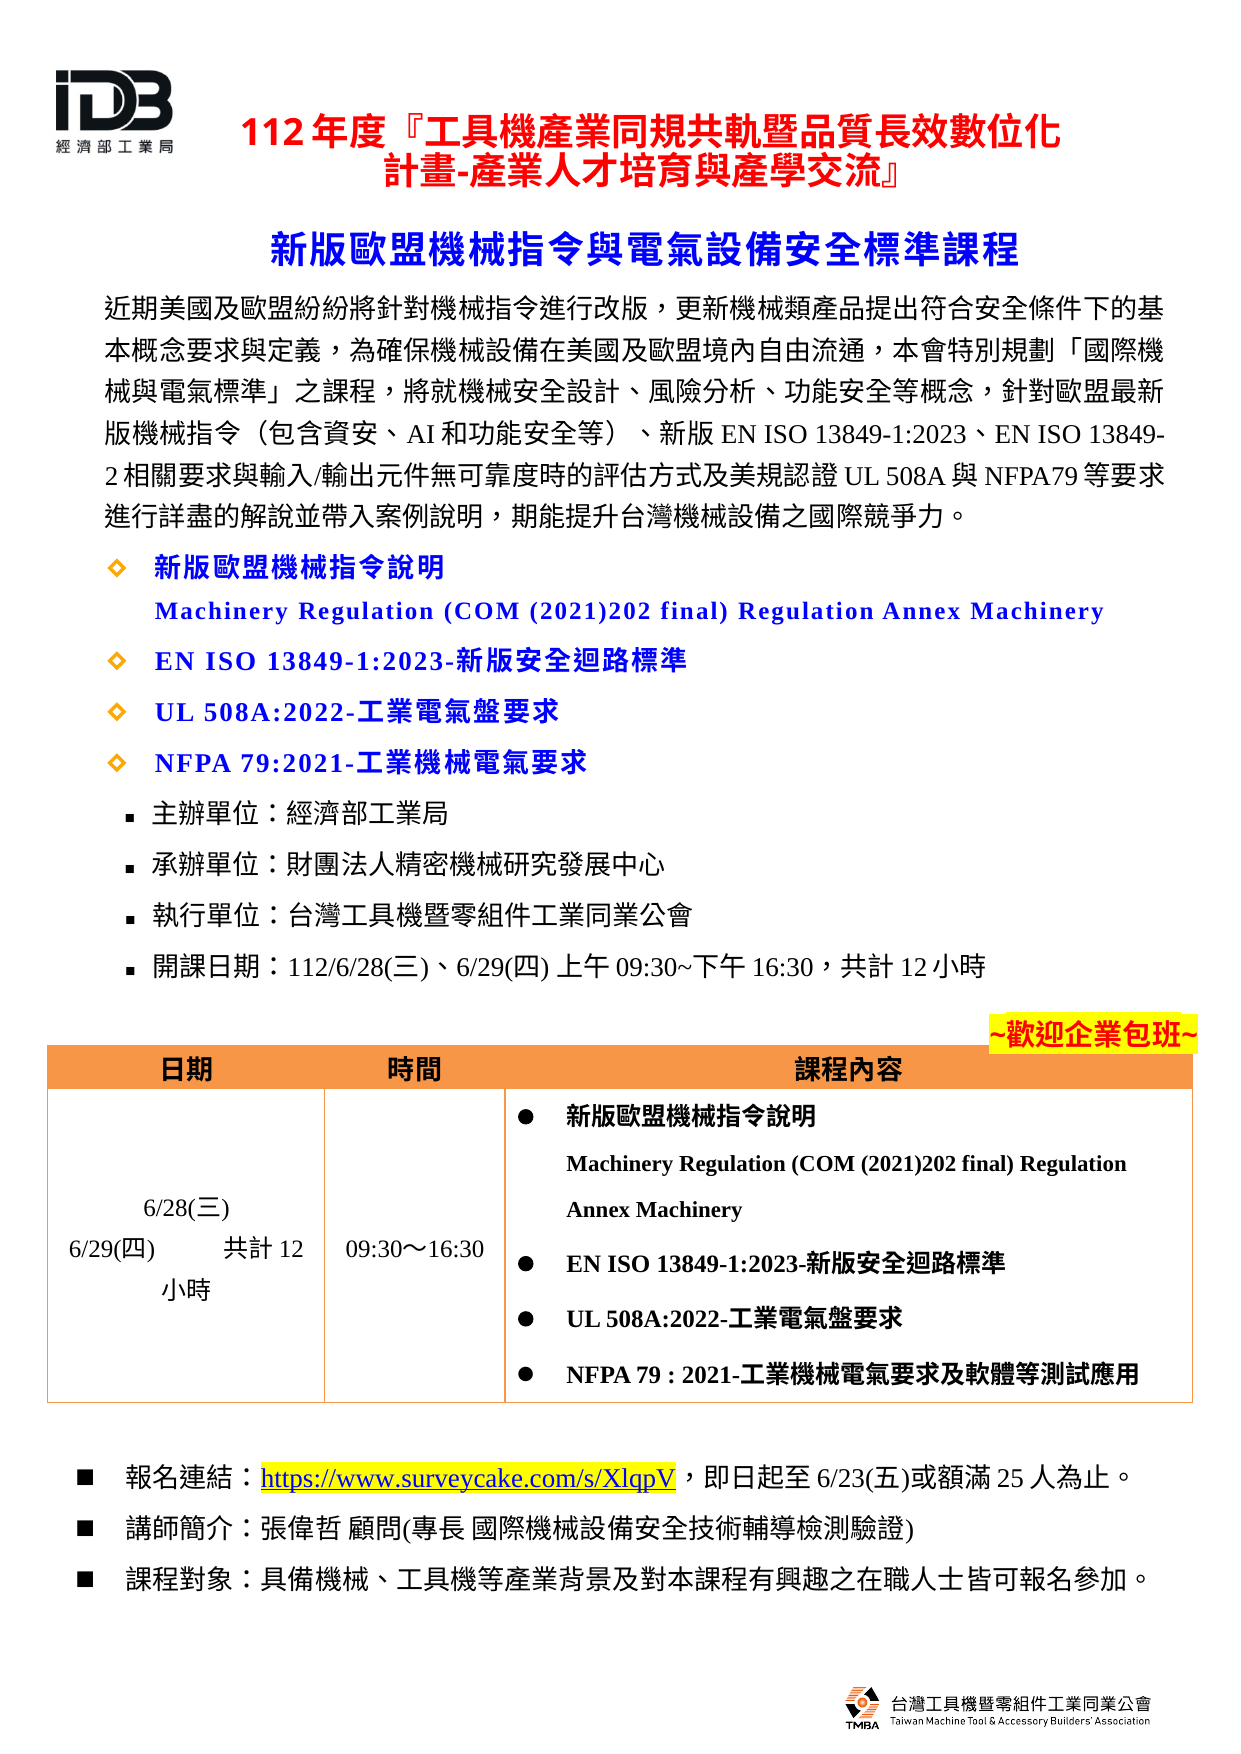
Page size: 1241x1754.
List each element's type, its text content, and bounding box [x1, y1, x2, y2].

table_cell 6/28(三) 6/29(四) 共計12小時 [48, 1089, 324, 1402]
list EN ISO 13849-1:2023-新版安全迴路標準 [104, 637, 1165, 679]
table_header 時間 [325, 1046, 504, 1088]
list 課程對象：具備機械、工具機等產業背景及對本課程有興趣之在職人士皆可報名參加。 [75, 1556, 1165, 1597]
text ■ 承辦單位：財團法人精密機械研究發展中心 [75, 841, 1165, 883]
list 報名連結：https://www.surveycake.com/s/XlqpV，即日起至6/23(五)或額滿25人為止。 [75, 1454, 1165, 1495]
list 講師簡介：張偉哲 顧問(專長 國際機械設備安全技術輔導檢測驗證) [75, 1505, 1165, 1546]
picture [20, 46, 187, 168]
text ■ 主辦單位：經濟部工業局 [75, 790, 1165, 832]
list ■ 開課日期：112/6/28(三)、6/29(四) 上午09:30~下午16:30，共計12小時 [125, 943, 1165, 985]
text  新版歐盟機械指令與電氣設備安全標準課程 [75, 210, 1165, 285]
list ■ 執行單位：台灣工具機暨零組件工業同業公會 [125, 892, 1165, 934]
list UL 508A:2022-工業電氣盤要求 [104, 688, 1165, 730]
table_header 課程內容 [506, 1046, 1192, 1088]
picture [831, 1676, 1163, 1738]
table_header 日期 [48, 1046, 324, 1088]
text 近期美國及歐盟紛紛將針對機械指令進行改版，更新機械類產品提出符合安全條件下的基本概念要求與定義，為確保機械設備在美國及歐盟境內自由流通，本會特別規劃「國際機械與電氣標準」之課程，將就機械安全設計、風險分析、功能安全等概念，針對歐盟最新版機械指令（包含資安、AI和功能安全等）、新版EN ISO 13849-1:2023、EN ISO 13849-2相關要求與輸入/輸出元件無可靠度時的評估方式及美規認證UL 508A與NFPA79等要求進行詳盡的解說並帶入案例說明，期能提升台灣機械設備之國際競爭力。 [104, 285, 1165, 535]
list NFPA 79:2021-工業機械電氣要求 [104, 739, 1165, 781]
list 新版歐盟機械指令說明 Machinery Regulation (COM (2021)202 final) Regulation Annex Machinery [104, 544, 1165, 628]
table_cell 新版歐盟機械指令說明 Machinery Regulation (COM (2021)202 final) Regulation Annex Machinery EN ISO 13849-1:2023-新版安全迴路標準 UL 508A:2022-工業電氣盤要求 NFPA 79 : 2021-工業機械電氣要求及軟體等測試應用 [506, 1089, 1192, 1402]
table_cell 09:30～16:30 [325, 1089, 504, 1402]
